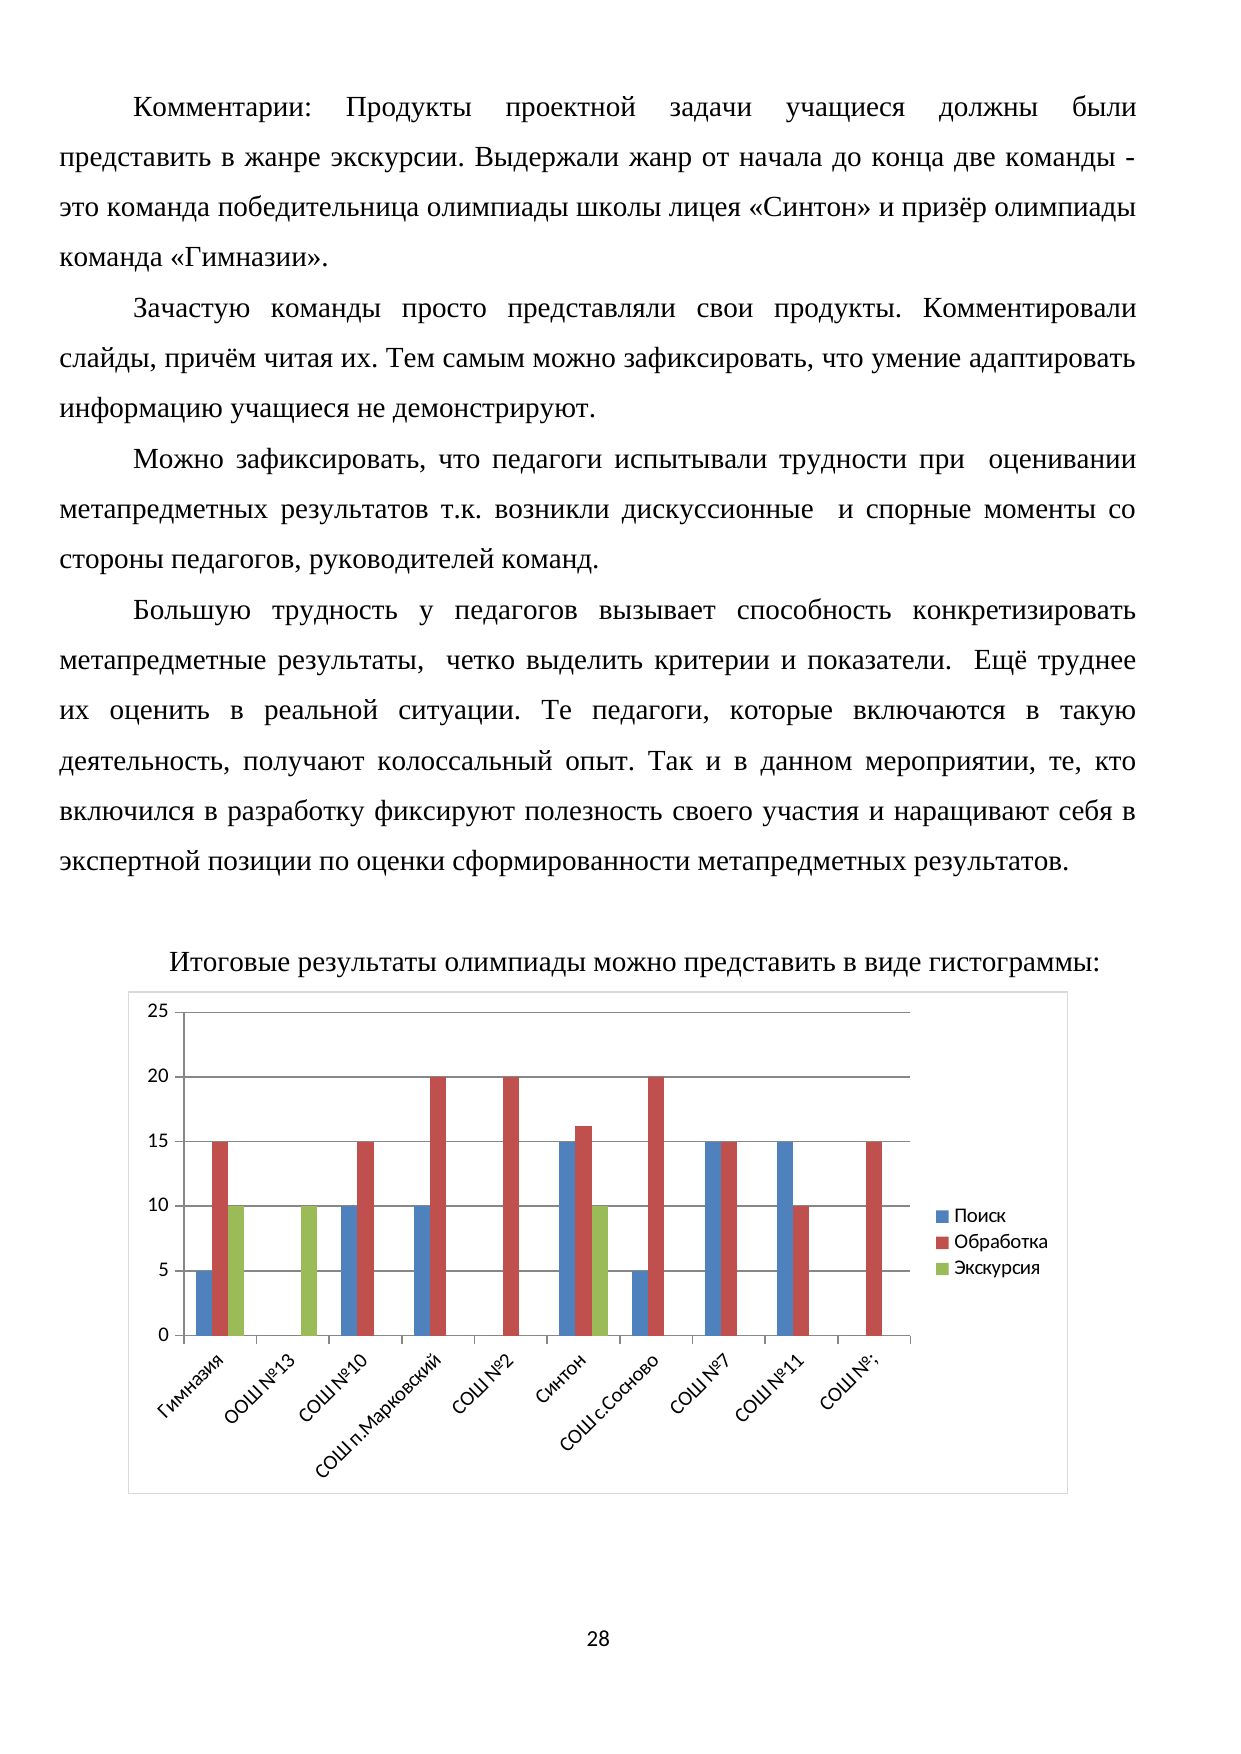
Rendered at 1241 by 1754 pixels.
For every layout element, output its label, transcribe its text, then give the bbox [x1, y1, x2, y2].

text Комментарии: Продукты проектной задачи учащиеся должны были представить в жанре экскурсии. Выдержали жанр от начала до конца две команды - это команда победительница олимпиады школы лицея «Синтон» и призёр олимпиады команда «Гимназии». [59, 89, 1137, 273]
text Итоговые результаты олимпиады можно представить в виде гистограммы: [59, 944, 1137, 1494]
text Зачастую команды просто представляли свои продукты. Комментировали слайды, причём читая их. Тем самым можно зафиксировать, что умение адаптировать информацию учащиеся не демонстрируют. [59, 290, 1137, 424]
text Можно зафиксировать, что педагоги испытывали трудности при оценивании метапредметных результатов т.к. возникли дискуссионные и спорные моменты со стороны педагогов, руководителей команд. [59, 441, 1137, 575]
text Большую трудность у педагогов вызывает способность конкретизировать метапредметные результаты, четко выделить критерии и показатели. Ещё труднее их оценить в реальной ситуации. Те педагоги, которые включаются в такую деятельность, получают колоссальный опыт. Так и в данном мероприятии, те, кто включился в разработку фиксируют полезность своего участия и наращивают себя в экспертной позиции по оценки сформированности метапредметных результатов. [59, 592, 1137, 877]
